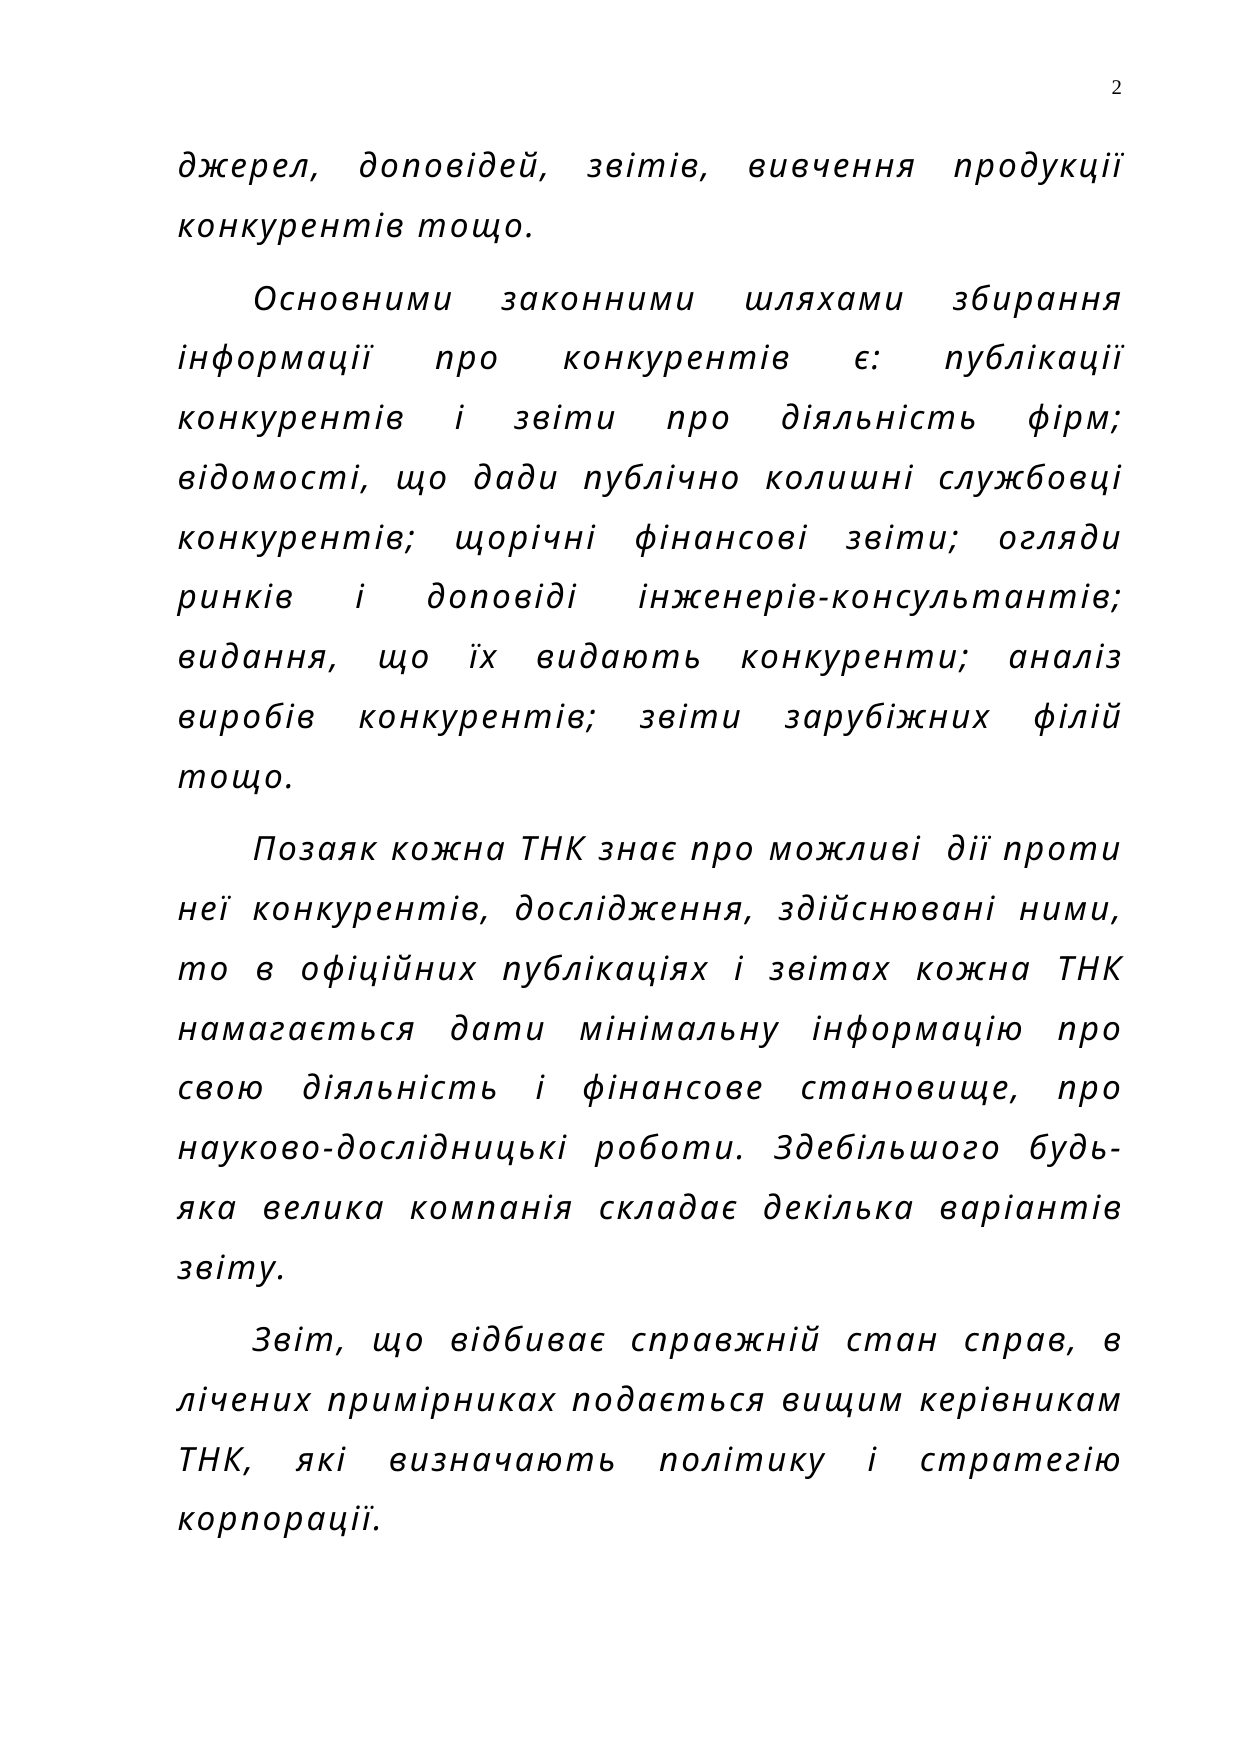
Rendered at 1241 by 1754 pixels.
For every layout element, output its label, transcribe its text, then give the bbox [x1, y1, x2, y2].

text Основними законними шляхами збирання інформації про конкурентів є: публікації конкурентів і звіти про діяльність фірм; відомості, що дади публічно колишні службовці конкурентів; щорічні фінансові звіти; огляди ринків і доповіді інженерів-консультантів; видання, що їх видають конкуренти; аналіз виробів конкурентів; звіти зарубіжних філій тощо. [177, 274, 1122, 798]
text Позаяк кожна ТНК знає про можливі дії проти неї конкурентів, дослідження, здійснювані ними, то в офіційних публікаціях і звітах кожна ТНК намагається дати мінімальну інформацію про свою діяльність і фінансове становище, про науково-дослідницькі роботи. Здебільшого будь-яка велика компанія складає декілька варіантів звіту. [177, 824, 1122, 1289]
text Звіт, що відбиває справжній стан справ, в лічених примірниках подається вищим керівникам ТНК, які визначають політику і стратегію корпорації. [177, 1315, 1122, 1541]
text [177, 142, 1122, 248]
